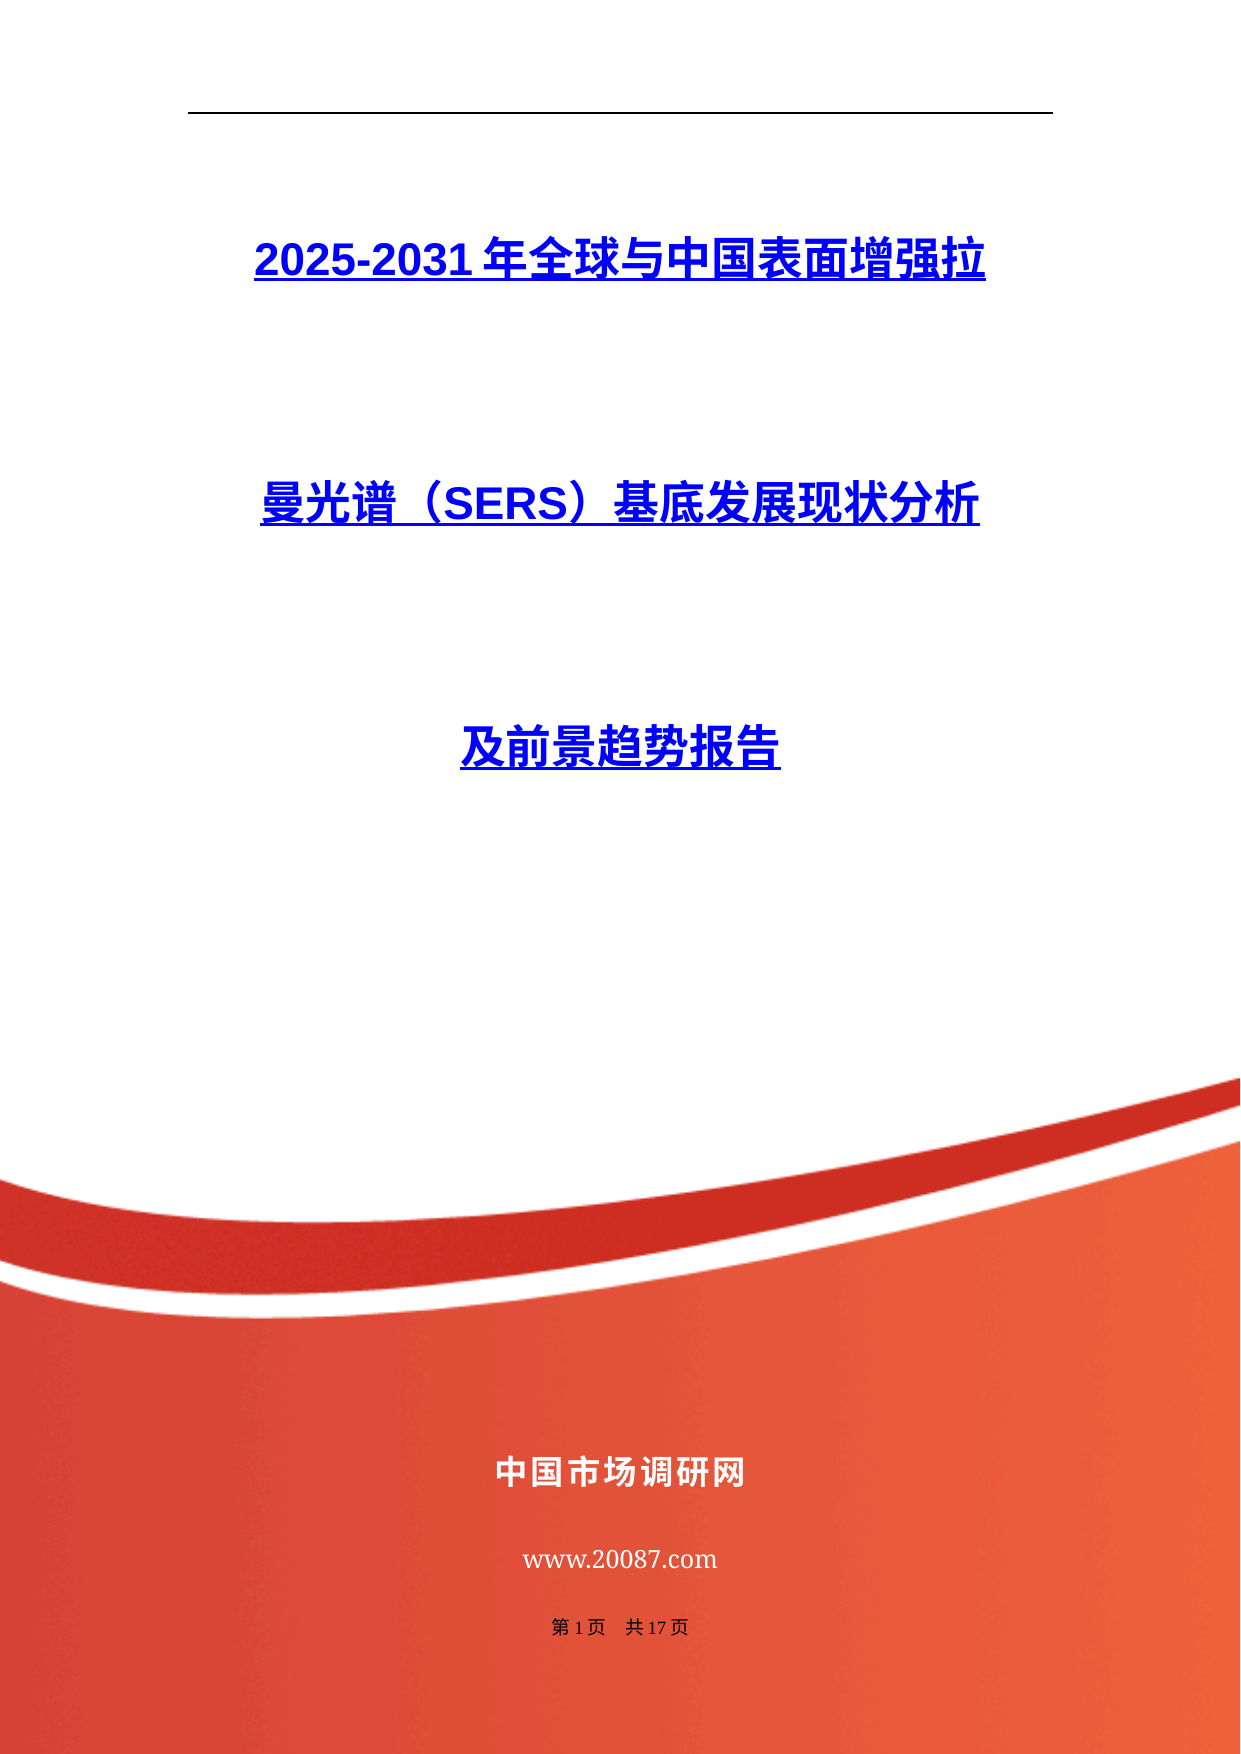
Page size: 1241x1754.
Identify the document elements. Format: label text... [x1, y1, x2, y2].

picture [0, 1006, 1241, 1754]
subtitle 中国市场调研网 [187, 1437, 1053, 1502]
text www.20087.com [187, 1526, 1053, 1591]
table_header 2025-2031年全球与中国表面增强拉曼光谱（SERS）基底发展现状分析及前景趋势报告 [188, 207, 1053, 871]
